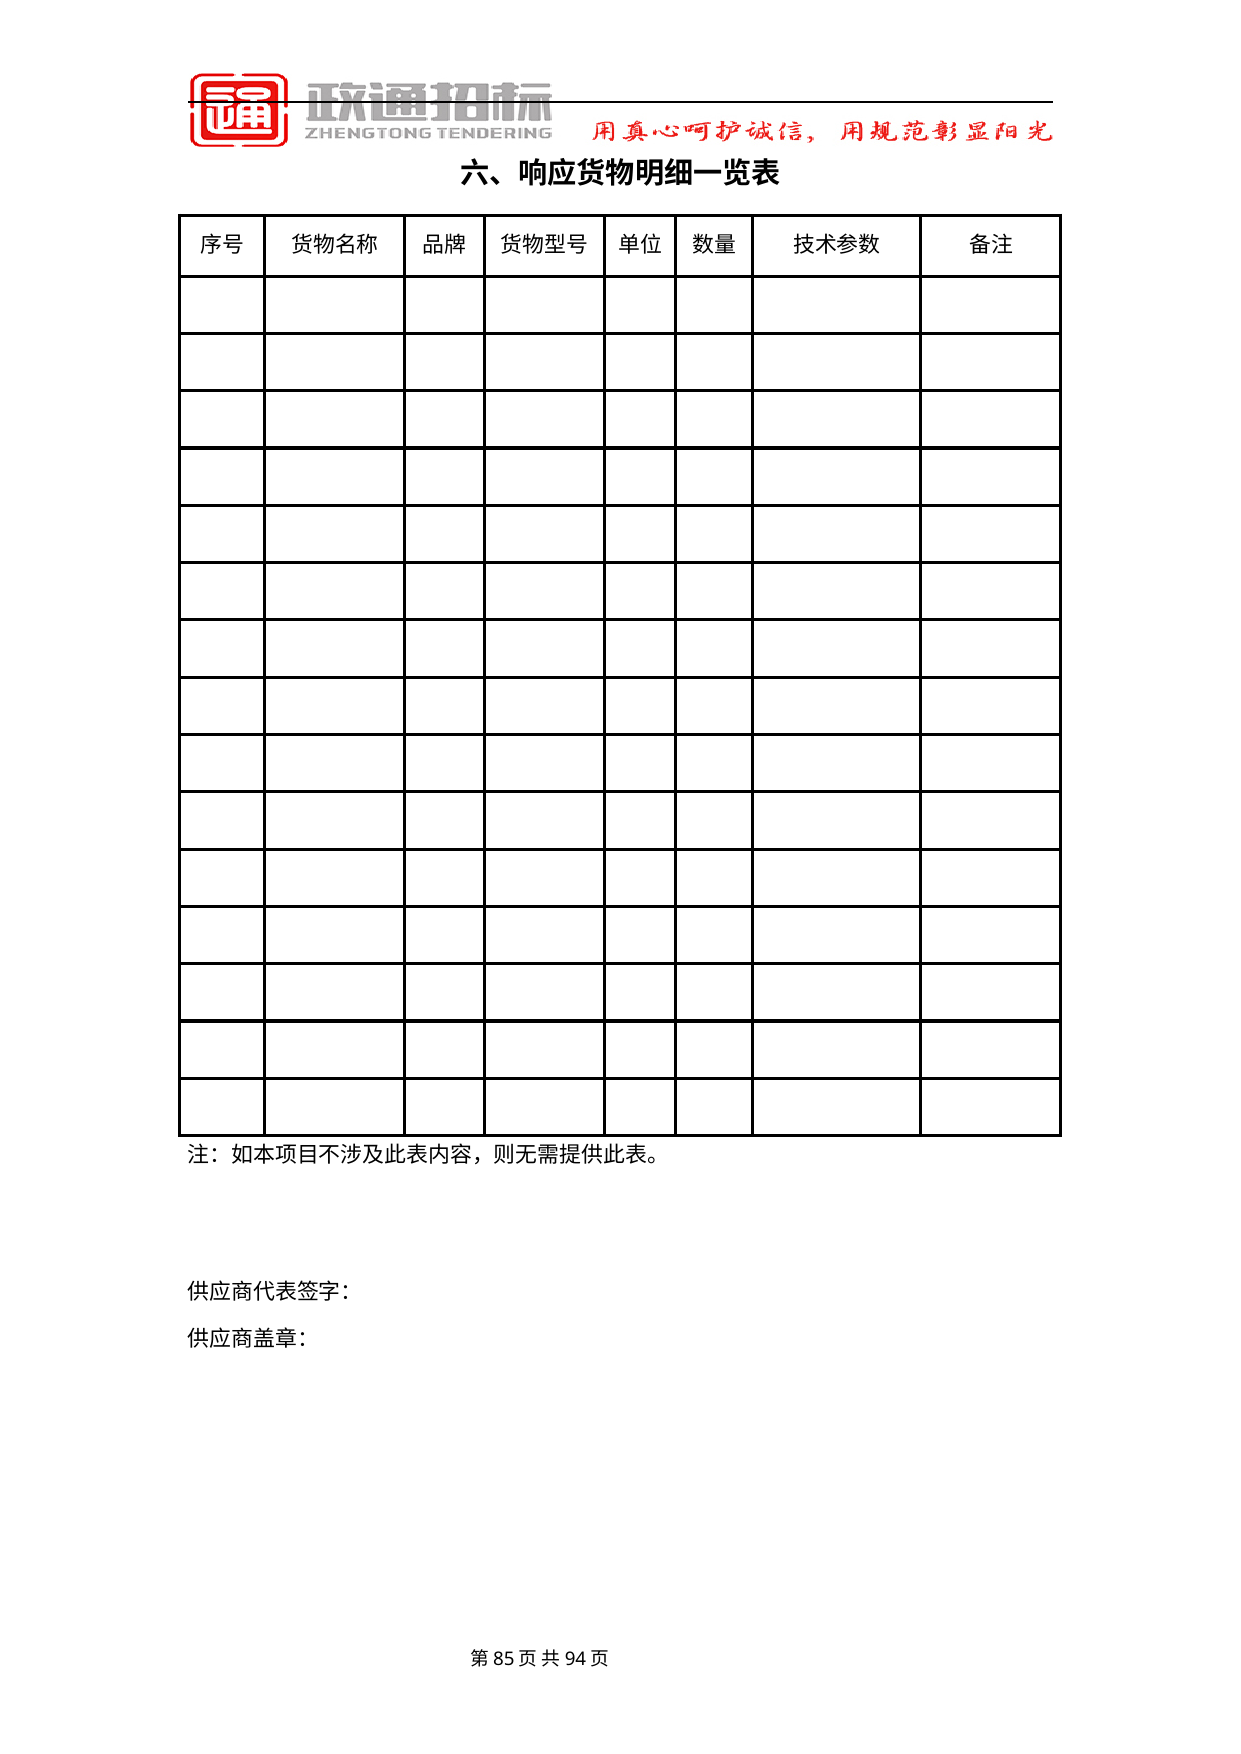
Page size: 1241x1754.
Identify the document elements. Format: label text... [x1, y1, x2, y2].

table_cell [266, 965, 403, 1019]
table_cell [677, 450, 751, 504]
table_header 数量 [677, 217, 751, 274]
table_header 货物型号 [486, 217, 603, 274]
table_cell [266, 851, 403, 905]
table_cell [486, 621, 603, 676]
text 注：如本项目不涉及此表内容，则无需提供此表。 [187, 1137, 1053, 1169]
table_cell [677, 793, 751, 847]
table_cell [606, 564, 674, 618]
table_cell [922, 793, 1059, 847]
table_cell [922, 335, 1059, 389]
table_cell [181, 621, 263, 676]
table_cell [266, 278, 403, 332]
table_cell [181, 278, 263, 332]
table_cell [922, 908, 1059, 962]
table_header 序号 [181, 217, 263, 274]
table_cell [677, 965, 751, 1019]
table_cell [406, 793, 483, 847]
table_cell [486, 908, 603, 962]
table_cell [406, 392, 483, 446]
text 供应商盖章： [187, 1321, 1053, 1353]
table_cell [486, 793, 603, 847]
table_cell [606, 965, 674, 1019]
table_cell [181, 450, 263, 504]
table_cell [181, 1023, 263, 1077]
table_cell [486, 507, 603, 561]
table_cell [922, 965, 1059, 1019]
table_cell [754, 679, 919, 733]
table_cell [754, 335, 919, 389]
table_cell [181, 908, 263, 962]
table_cell [406, 736, 483, 790]
table_cell [677, 1023, 751, 1077]
table_cell [406, 450, 483, 504]
table_cell [486, 278, 603, 332]
table_cell [754, 564, 919, 618]
table_cell [486, 564, 603, 618]
subtitle 六、响应货物明细一览表 [187, 150, 1053, 192]
table_cell [754, 450, 919, 504]
table_cell [181, 392, 263, 446]
table_cell [606, 1023, 674, 1077]
table_cell [266, 679, 403, 733]
table_cell [266, 507, 403, 561]
table_cell [486, 851, 603, 905]
table_cell [181, 507, 263, 561]
table_cell [406, 278, 483, 332]
table_cell [181, 335, 263, 389]
table_cell [606, 507, 674, 561]
table_cell [406, 908, 483, 962]
table_cell [606, 335, 674, 389]
table_cell [677, 1080, 751, 1134]
table_cell [406, 1080, 483, 1134]
table_cell [486, 736, 603, 790]
table_cell [754, 965, 919, 1019]
table_cell [922, 736, 1059, 790]
table_cell [677, 679, 751, 733]
table_cell [486, 679, 603, 733]
table_cell [266, 335, 403, 389]
table_cell [754, 1080, 919, 1134]
table_header 技术参数 [754, 217, 919, 274]
table_cell [486, 392, 603, 446]
table_cell [754, 736, 919, 790]
table_cell [606, 679, 674, 733]
table_cell [406, 1023, 483, 1077]
table_cell [754, 278, 919, 332]
table_cell [677, 851, 751, 905]
table_cell [606, 621, 674, 676]
table_cell [266, 621, 403, 676]
picture [188, 103, 1053, 147]
table_cell [677, 507, 751, 561]
table_cell [754, 851, 919, 905]
table_header 单位 [606, 217, 674, 274]
table_cell [606, 278, 674, 332]
table_cell [266, 1023, 403, 1077]
table_cell [406, 679, 483, 733]
table_cell [754, 507, 919, 561]
table_header 货物名称 [266, 217, 403, 274]
table_cell [606, 851, 674, 905]
table_cell [406, 851, 483, 905]
table_cell [181, 793, 263, 847]
table_cell [181, 564, 263, 618]
table_header 品牌 [406, 217, 483, 274]
table_cell [266, 450, 403, 504]
table_cell [922, 621, 1059, 676]
table_cell [266, 1080, 403, 1134]
table_cell [181, 679, 263, 733]
table_cell [754, 793, 919, 847]
table_cell [754, 621, 919, 676]
table_cell [266, 908, 403, 962]
table_cell [677, 335, 751, 389]
table_cell [922, 1023, 1059, 1077]
table_cell [486, 335, 603, 389]
text 供应商代表签字： [187, 1274, 1053, 1306]
table_cell [486, 965, 603, 1019]
table_cell [406, 564, 483, 618]
table_cell [266, 564, 403, 618]
table_cell [266, 736, 403, 790]
table_cell [677, 908, 751, 962]
table_cell [922, 679, 1059, 733]
table_cell [606, 793, 674, 847]
table_cell [266, 392, 403, 446]
table_header 备注 [922, 217, 1059, 274]
table_cell [406, 507, 483, 561]
table_cell [677, 564, 751, 618]
table_cell [922, 392, 1059, 446]
table_cell [181, 736, 263, 790]
table_cell [922, 450, 1059, 504]
table_cell [677, 392, 751, 446]
picture [188, 73, 1053, 101]
table_cell [922, 278, 1059, 332]
table_cell [406, 621, 483, 676]
table_cell [922, 507, 1059, 561]
table_cell [606, 450, 674, 504]
table_cell [922, 1080, 1059, 1134]
table_cell [266, 793, 403, 847]
table_cell [606, 1080, 674, 1134]
table_cell [181, 851, 263, 905]
table_cell [606, 736, 674, 790]
table_cell [677, 621, 751, 676]
table_cell [606, 908, 674, 962]
table_cell [181, 1080, 263, 1134]
table_cell [486, 1080, 603, 1134]
table_cell [754, 392, 919, 446]
table_cell [677, 736, 751, 790]
table_cell [181, 965, 263, 1019]
table_cell [922, 851, 1059, 905]
table_cell [677, 278, 751, 332]
table_cell [486, 450, 603, 504]
table_cell [406, 335, 483, 389]
table_cell [486, 1023, 603, 1077]
table_cell [922, 564, 1059, 618]
table_cell [606, 392, 674, 446]
table_cell [754, 1023, 919, 1077]
table_cell [406, 965, 483, 1019]
table_cell [754, 908, 919, 962]
